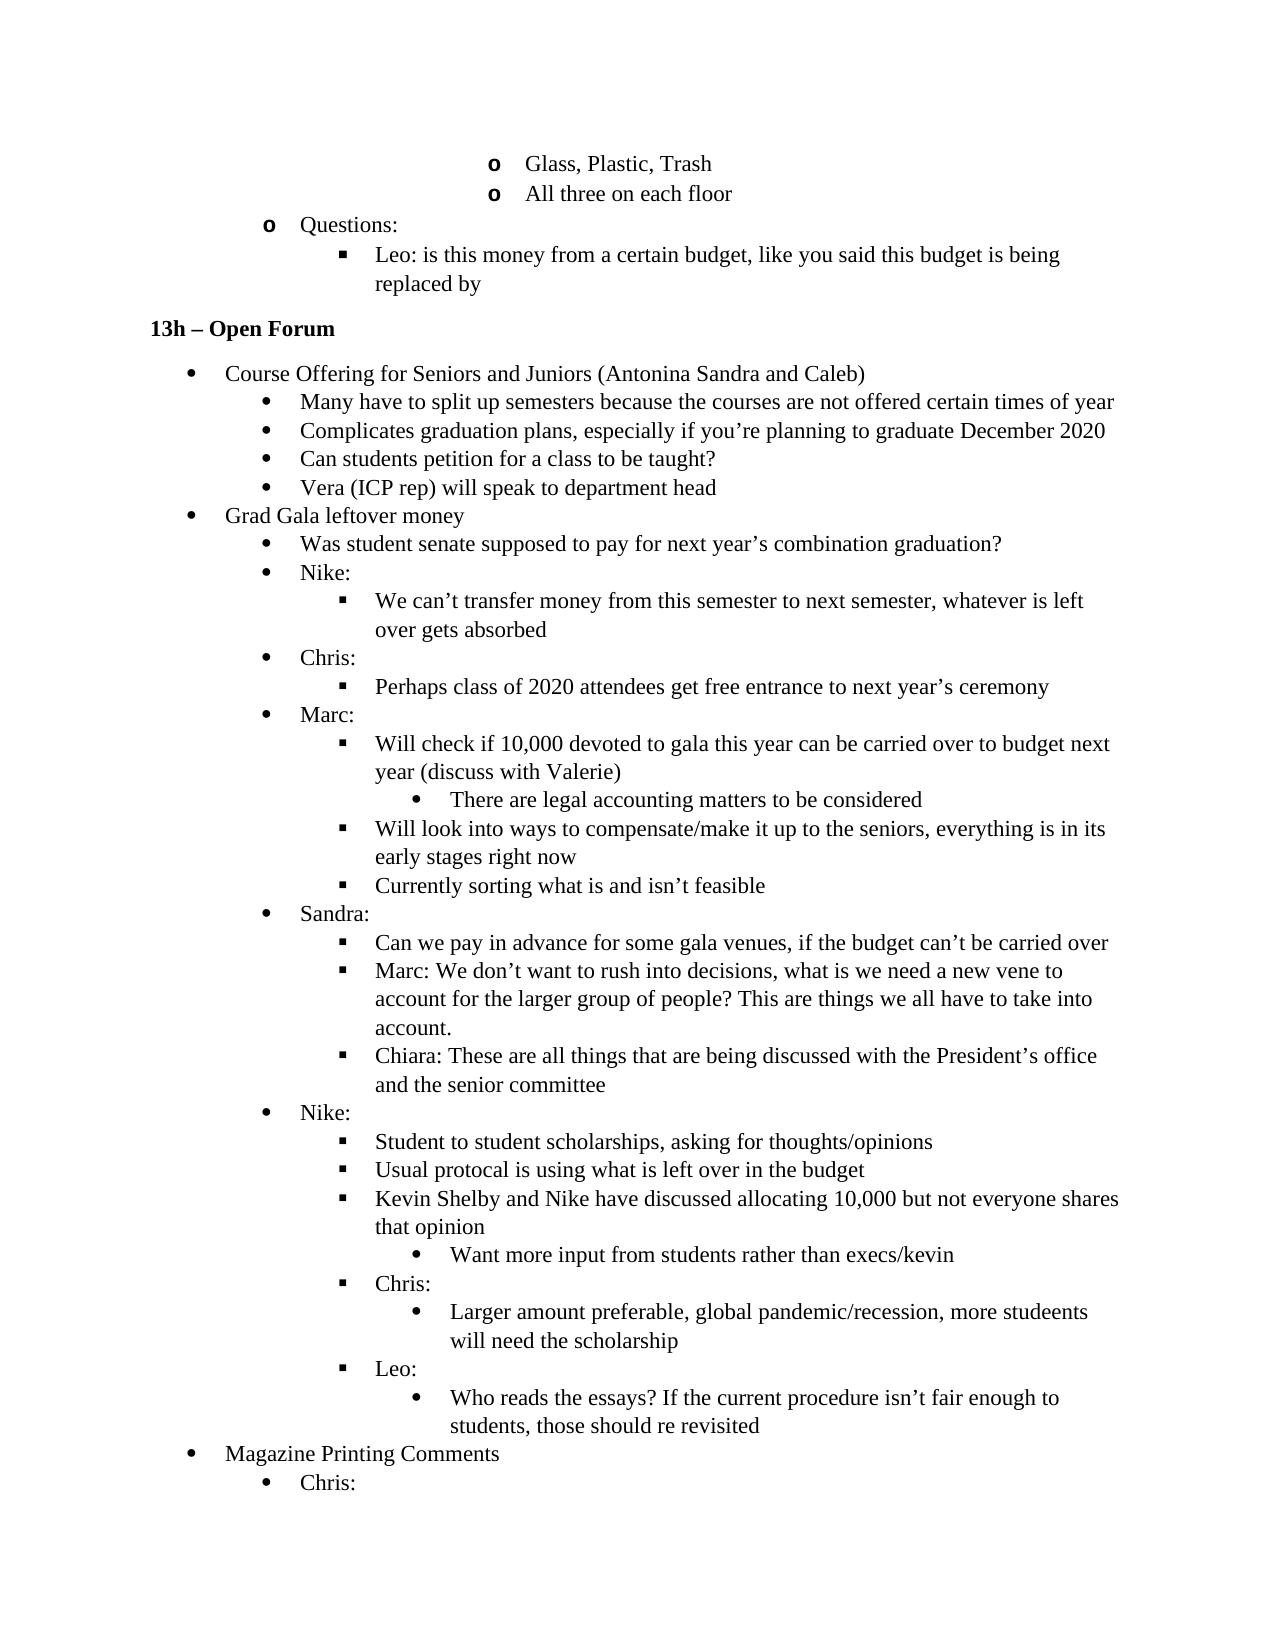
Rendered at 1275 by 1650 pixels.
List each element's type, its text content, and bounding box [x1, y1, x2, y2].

list Kevin Shelby and Nike have discussed allocating 10,000 but not everyone shares that opinion [337, 1184, 1125, 1239]
list Chris: [337, 1270, 1125, 1296]
list Chris: [262, 644, 1125, 671]
list Nike: [262, 1099, 1125, 1126]
list Nike: [262, 559, 1125, 585]
list There are legal accounting matters to be considered [412, 786, 1125, 813]
list Sandra: [262, 900, 1125, 927]
list Marc: We don’t want to rush into decisions, what is we need a new vene to account for the larger group of people? This are things we all have to take into account. [337, 957, 1125, 1040]
list Many have to split up semesters because the courses are not offered certain times of year [262, 388, 1125, 415]
list Chiara: These are all things that are being discussed with the President’s office and the senior committee [337, 1042, 1125, 1097]
list Will check if 10,000 devoted to gala this year can be carried over to budget next year (discuss with Valerie) [337, 729, 1125, 784]
list Can we pay in advance for some gala venues, if the budget can’t be carried over [337, 929, 1125, 955]
list Student to student scholarships, asking for thoughts/opinions [337, 1128, 1125, 1154]
list Will look into ways to compensate/make it up to the seniors, everything is in its early stages right now [337, 815, 1125, 870]
list Currently sorting what is and isn’t feasible [337, 872, 1125, 898]
list We can’t transfer money from this semester to next semester, whatever is left over gets absorbed [337, 587, 1125, 642]
list Vera (ICP rep) will speak to department head [262, 474, 1125, 500]
list Usual protocal is using what is left over in the budget [337, 1156, 1125, 1182]
list All three on each floor [487, 180, 1125, 209]
list Leo: is this money from a certain budget, like you said this budget is being replaced by [337, 241, 1125, 296]
list Grad Gala leftover money [187, 502, 1125, 528]
list Glass, Plastic, Trash [487, 150, 1125, 178]
list Marc: [262, 701, 1125, 727]
list Leo: [337, 1355, 1125, 1382]
list Want more input from students rather than execs/kevin [412, 1241, 1125, 1268]
list Course Offering for Seniors and Juniors (Antonina Sandra and Caleb) [187, 360, 1125, 386]
list Perhaps class of 2020 attendees get free entrance to next year’s ceremony [337, 673, 1125, 699]
list Magazine Printing Comments [187, 1441, 1125, 1467]
list Who reads the essays? If the current procedure isn’t fair enough to students, those should re revisited [412, 1384, 1125, 1438]
text 13h – Open Forum [150, 315, 1125, 341]
list Chris: [262, 1469, 1125, 1495]
list Was student senate supposed to pay for next year’s combination graduation? [262, 531, 1125, 557]
list Questions: [262, 211, 1125, 239]
list Can students petition for a class to be taught? [262, 445, 1125, 472]
list Larger amount preferable, global pandemic/recession, more studeents will need the scholarship [412, 1298, 1125, 1353]
list Complicates graduation plans, especially if you’re planning to graduate December 2020 [262, 417, 1125, 443]
